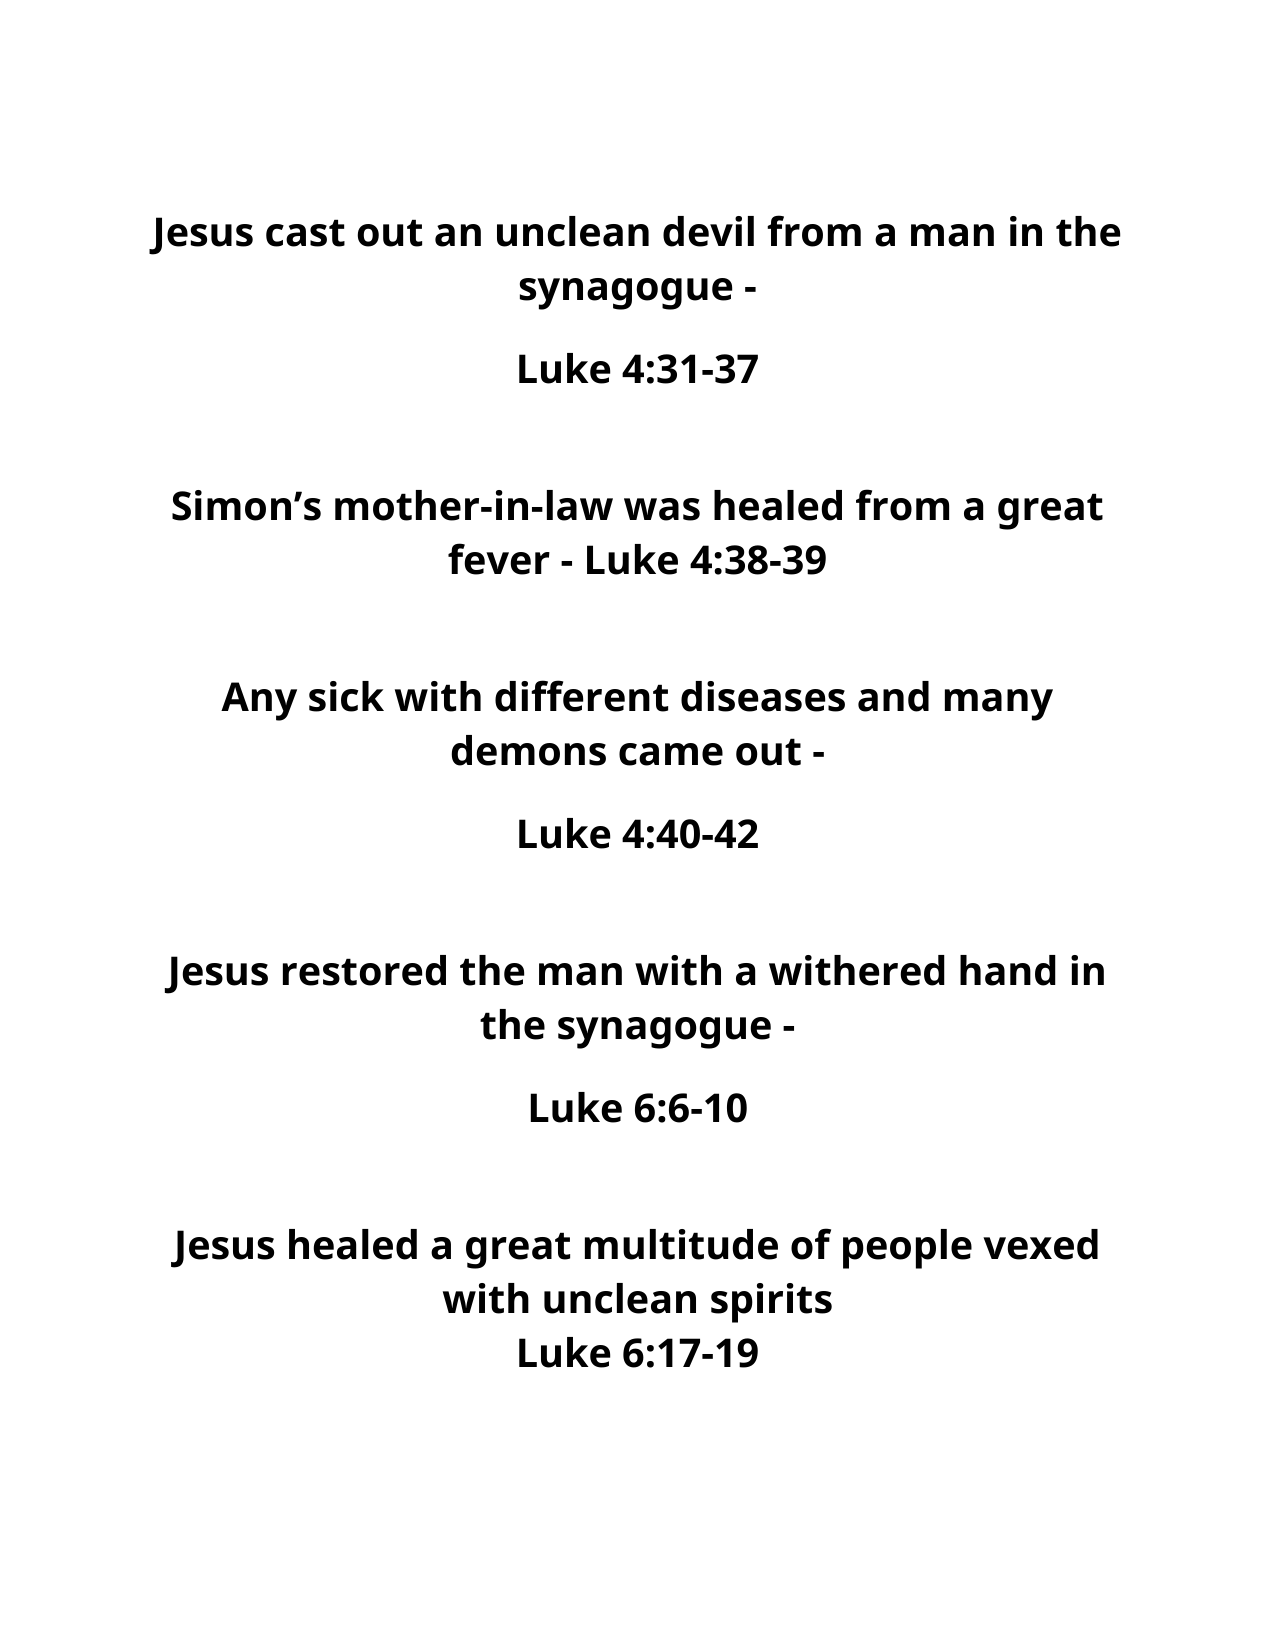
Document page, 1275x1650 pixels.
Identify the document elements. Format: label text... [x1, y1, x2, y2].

text Luke 4:31-37 [150, 341, 1125, 395]
text Luke 4:40-42 [150, 806, 1125, 860]
text Any sick with different diseases and many demons came out - [150, 615, 1125, 777]
text Simon’s mother-in-law was healed from a great fever - Luke 4:38-39 [150, 424, 1125, 586]
text Jesus cast out an unclean devil from a man in the synagogue - [150, 150, 1125, 312]
text Jesus healed a great multitude of people vexed with unclean spirits Luke 6:17-19 [150, 1163, 1125, 1379]
text Luke 6:6-10 [150, 1080, 1125, 1134]
text Jesus restored the man with a withered hand in the synagogue - [150, 889, 1125, 1051]
